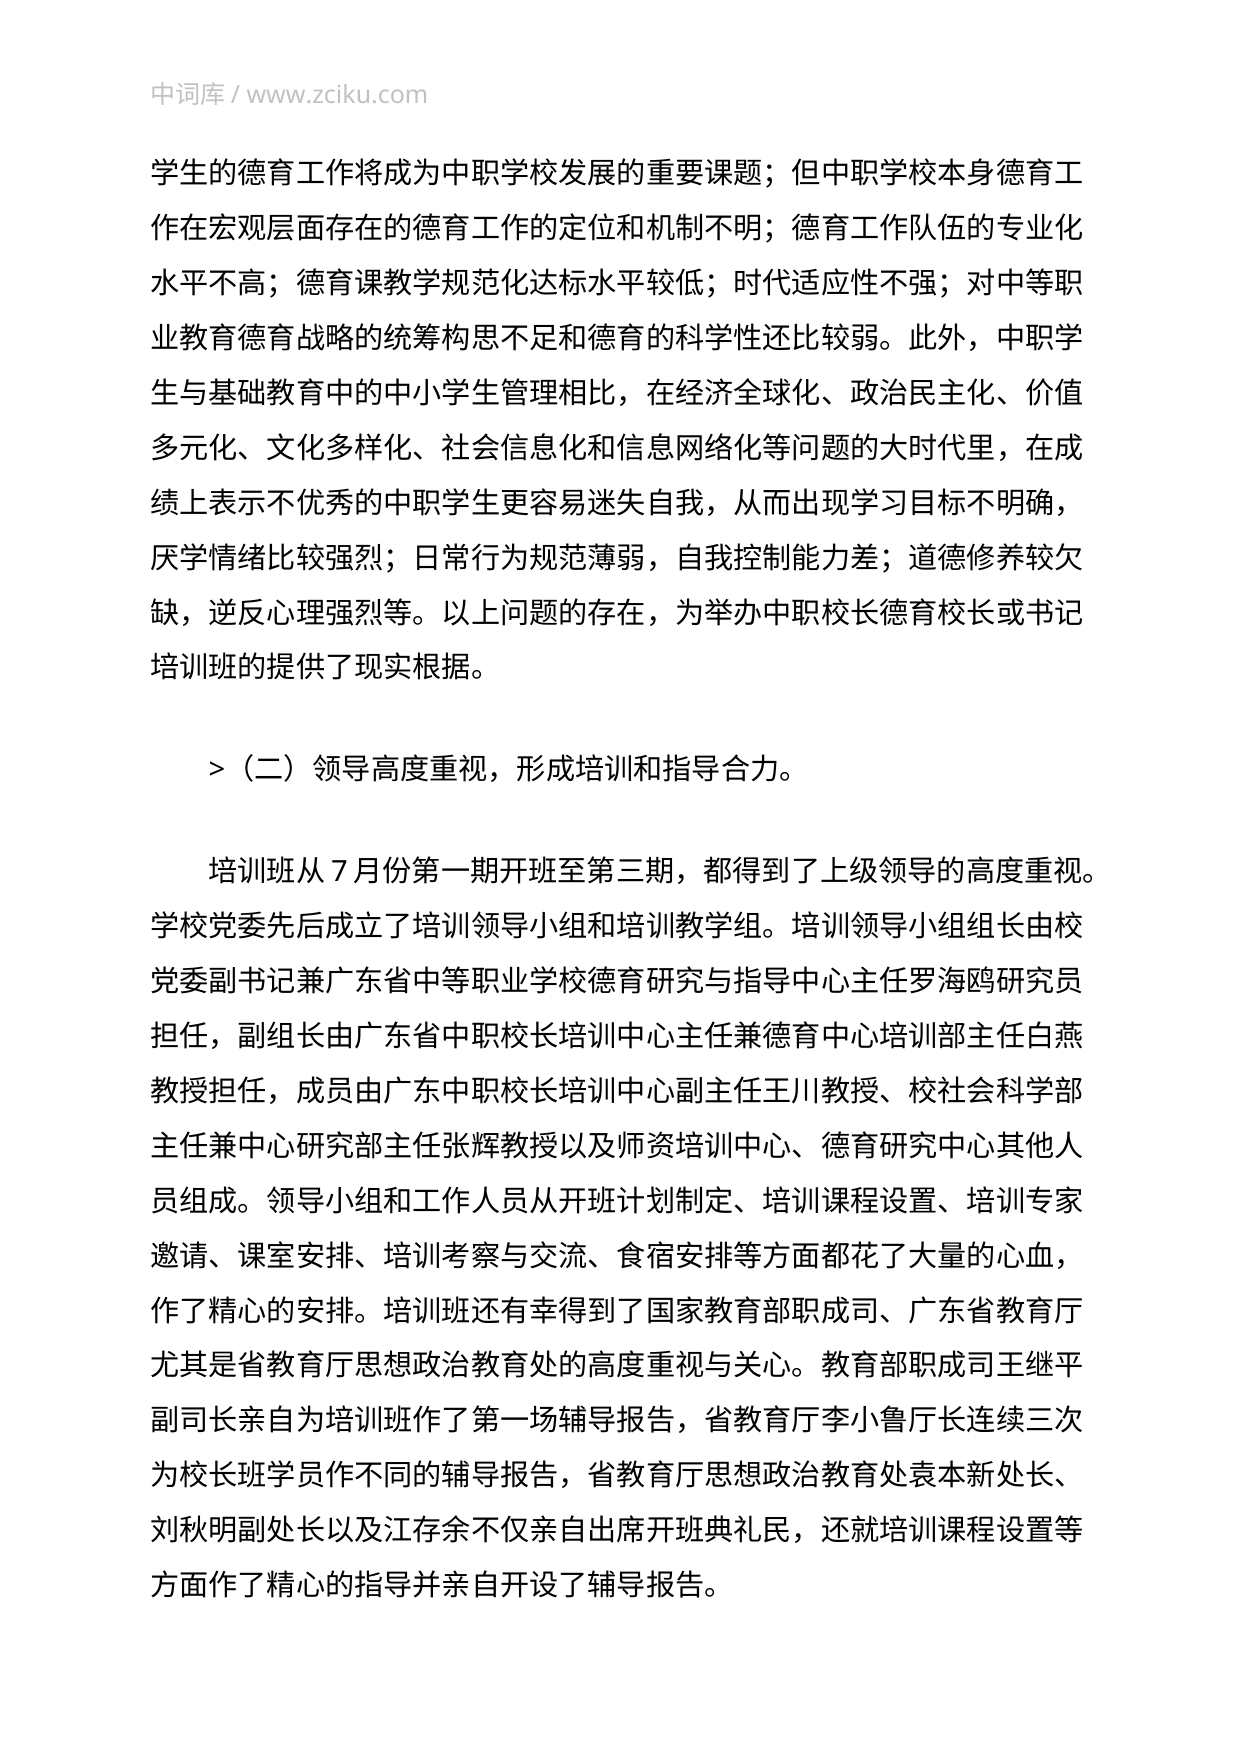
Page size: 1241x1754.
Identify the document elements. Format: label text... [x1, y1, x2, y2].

text >（二）领导高度重视，形成培训和指导合力。 [150, 746, 1090, 788]
text 培训班从7月份第一期开班至第三期，都得到了上级领导的高度重视。学校党委先后成立了培训领导小组和培训教学组。培训领导小组组长由校党委副书记兼广东省中等职业学校德育研究与指导中心主任罗海鸥研究员担任，副组长由广东省中职校长培训中心主任兼德育中心培训部主任白燕教授担任，成员由广东中职校长培训中心副主任王川教授、校社会科学部主任兼中心研究部主任张辉教授以及师资培训中心、德育研究中心其他人员组成。领导小组和工作人员从开班计划制定、培训课程设置、培训专家邀请、课室安排、培训考察与交流、食宿安排等方面都花了大量的心血，作了精心的安排。培训班还有幸得到了国家教育部职成司、广东省教育厅尤其是省教育厅思想政治教育处的高度重视与关心。教育部职成司王继平副司长亲自为培训班作了第一场辅导报告，省教育厅李小鲁厅长连续三次为校长班学员作不同的辅导报告，省教育厅思想政治教育处袁本新处长、刘秋明副处长以及江存余不仅亲自出席开班典礼民，还就培训课程设置等方面作了精心的指导并亲自开设了辅导报告。 [150, 848, 1090, 1604]
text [150, 150, 1090, 686]
